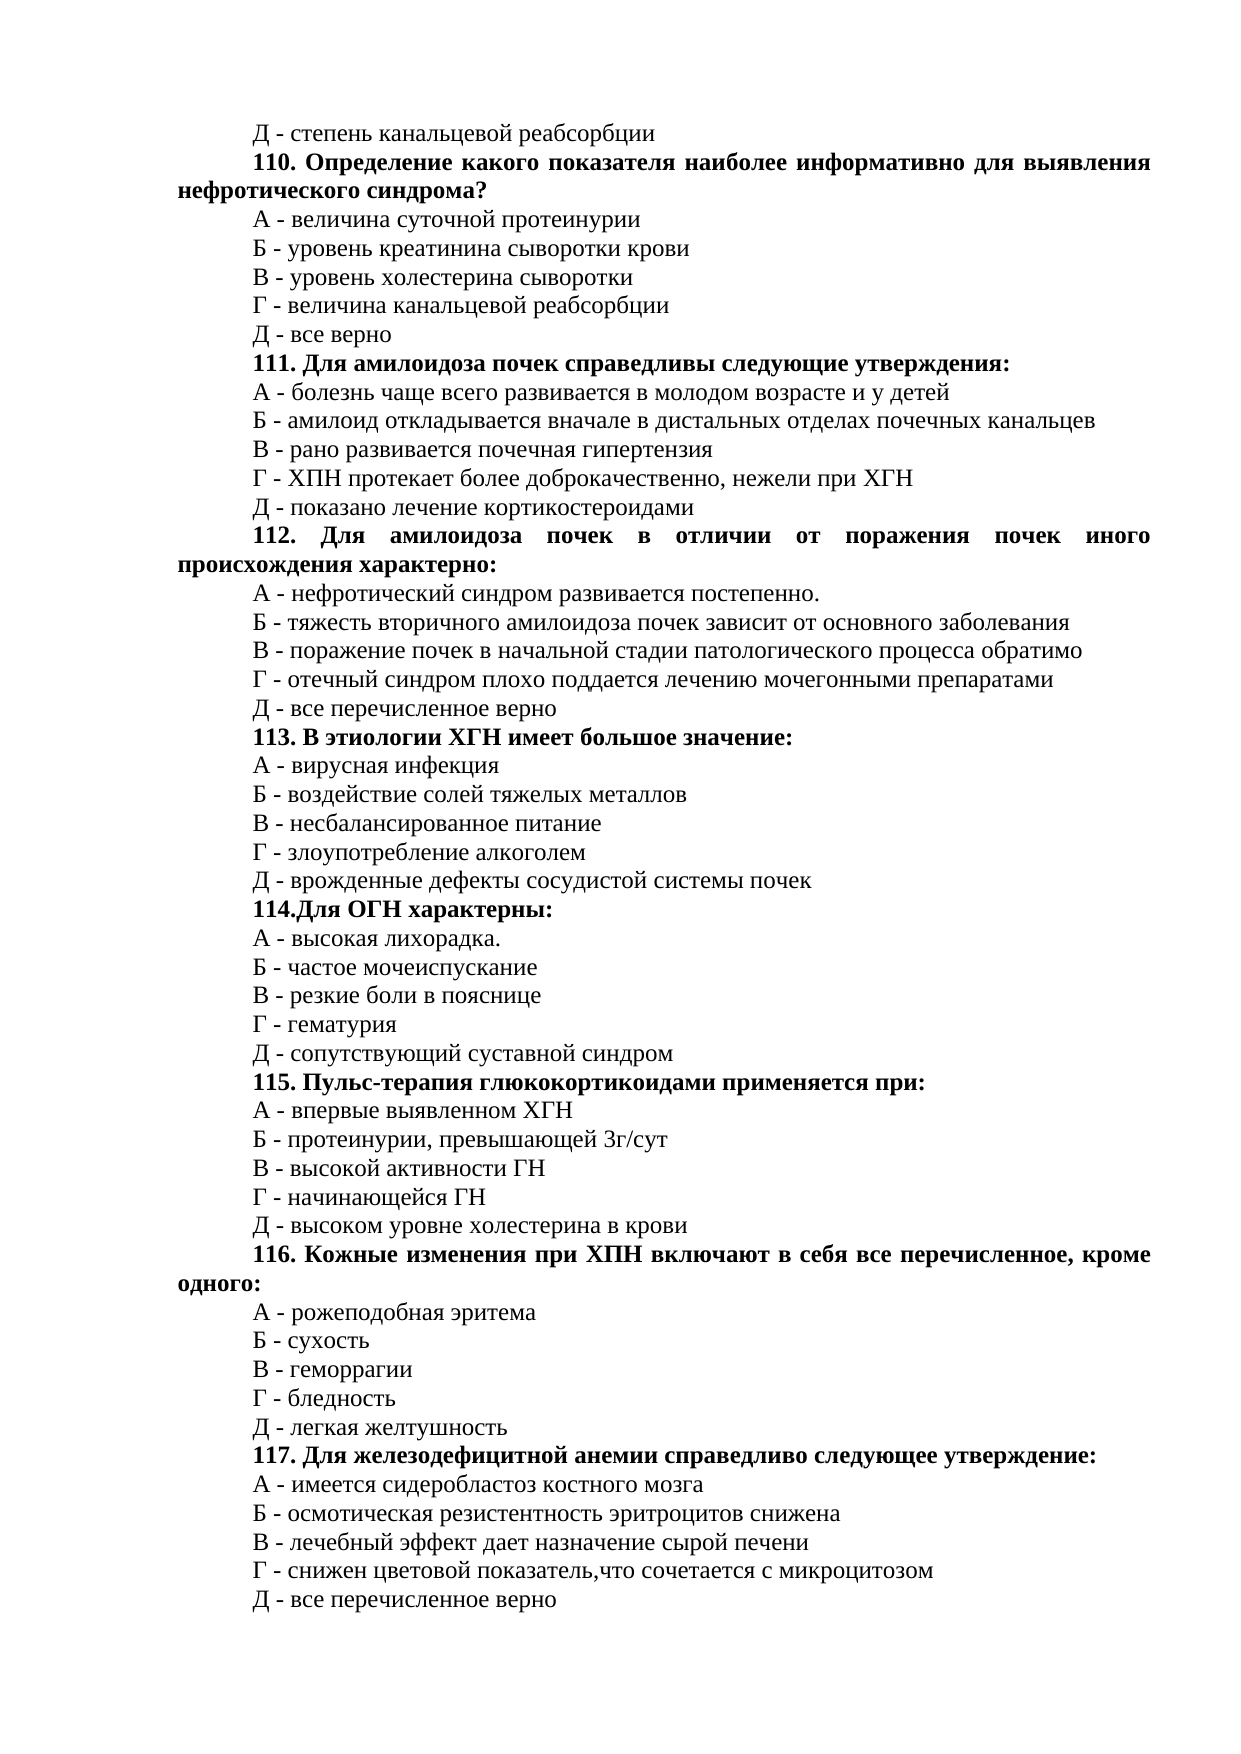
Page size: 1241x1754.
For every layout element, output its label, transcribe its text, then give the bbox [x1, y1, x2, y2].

text Г - бледность [177, 1383, 1152, 1412]
text А - болезнь чаще всего развивается в молодом возрасте и у детей [177, 377, 1152, 406]
text 117. Для железодефицитной анемии справедливо следующее утверждение: [177, 1441, 1152, 1469]
text 114.Для ОГН характерны: [177, 894, 1152, 923]
text Д - все перечисленное верно [177, 1584, 1152, 1613]
text Г - отечный синдром плохо поддается лечению мочегонными препаратами [177, 664, 1152, 693]
text В - высокой активности ГН [177, 1153, 1152, 1182]
text Г - снижен цветовой показатель,что сочетается с микроцитозом [177, 1556, 1152, 1584]
text Б - осмотическая резистентность эритроцитов снижена [177, 1498, 1152, 1527]
text Б - уровень креатинина сыворотки крови [177, 233, 1152, 262]
text Б - сухость [177, 1326, 1152, 1354]
text 110. Определение какого показателя наиболее информативно для выявления нефротического синдрома? [177, 147, 1152, 204]
text Д - степень канальцевой реабсорбции [177, 118, 1152, 147]
text В - поражение почек в начальной стадии патологического процесса обратимо [177, 636, 1152, 664]
text А - вирусная инфекция [177, 751, 1152, 779]
text Б - амилоид откладывается вначале в дистальных отделах почечных канальцев [177, 406, 1152, 434]
text Д - высоком уровне холестерина в крови [177, 1211, 1152, 1239]
text Д - легкая желтушность [177, 1412, 1152, 1441]
text Г - гематурия [177, 1009, 1152, 1038]
text А - нефротический синдром развивается постепенно. [177, 578, 1152, 607]
text 113. В этиологии ХГН имеет большое значение: [177, 722, 1152, 751]
text В - несбалансированное питание [177, 808, 1152, 837]
text 111. Для амилоидоза почек справедливы следующие утверждения: [177, 348, 1152, 377]
text А - величина суточной протеинурии [177, 204, 1152, 233]
text В - рано развивается почечная гипертензия [177, 434, 1152, 463]
text Г - величина канальцевой реабсорбции [177, 291, 1152, 319]
text В - резкие боли в пояснице [177, 981, 1152, 1009]
text В - уровень холестерина сыворотки [177, 262, 1152, 291]
text Б - тяжесть вторичного амилоидоза почек зависит от основного заболевания [177, 607, 1152, 636]
text Д - врожденные дефекты сосудистой системы почек [177, 866, 1152, 894]
text Д - показано лечение кортикостероидами [177, 492, 1152, 521]
text Г - ХПН протекает более доброкачественно, нежели при ХГН [177, 463, 1152, 492]
text Б - воздействие солей тяжелых металлов [177, 779, 1152, 808]
text Б - частое мочеиспускание [177, 952, 1152, 981]
text В - лечебный эффект дает назначение сырой печени [177, 1527, 1152, 1556]
text Д - все верно [177, 319, 1152, 348]
text А - рожеподобная эритема [177, 1297, 1152, 1326]
text 116. Кожные изменения при ХПН включают в себя все перечисленное, кроме одного: [177, 1239, 1152, 1297]
text А - высокая лихорадка. [177, 923, 1152, 952]
text В - геморрагии [177, 1354, 1152, 1383]
text Б - протеинурии, превышающей 3г/сут [177, 1124, 1152, 1153]
text 112. Для амилоидоза почек в отличии от поражения почек иного происхождения характерно: [177, 521, 1152, 578]
text А - впервые выявленном ХГН [177, 1096, 1152, 1124]
text Г - начинающейся ГН [177, 1182, 1152, 1211]
text Г - злоупотребление алкоголем [177, 837, 1152, 866]
text 115. Пульс-терапия глюкокортикоидами применяется при: [177, 1067, 1152, 1096]
text Д - все перечисленное верно [177, 693, 1152, 722]
text Д - сопутствующий суставной синдром [177, 1038, 1152, 1067]
text А - имеется сидеробластоз костного мозга [177, 1469, 1152, 1498]
